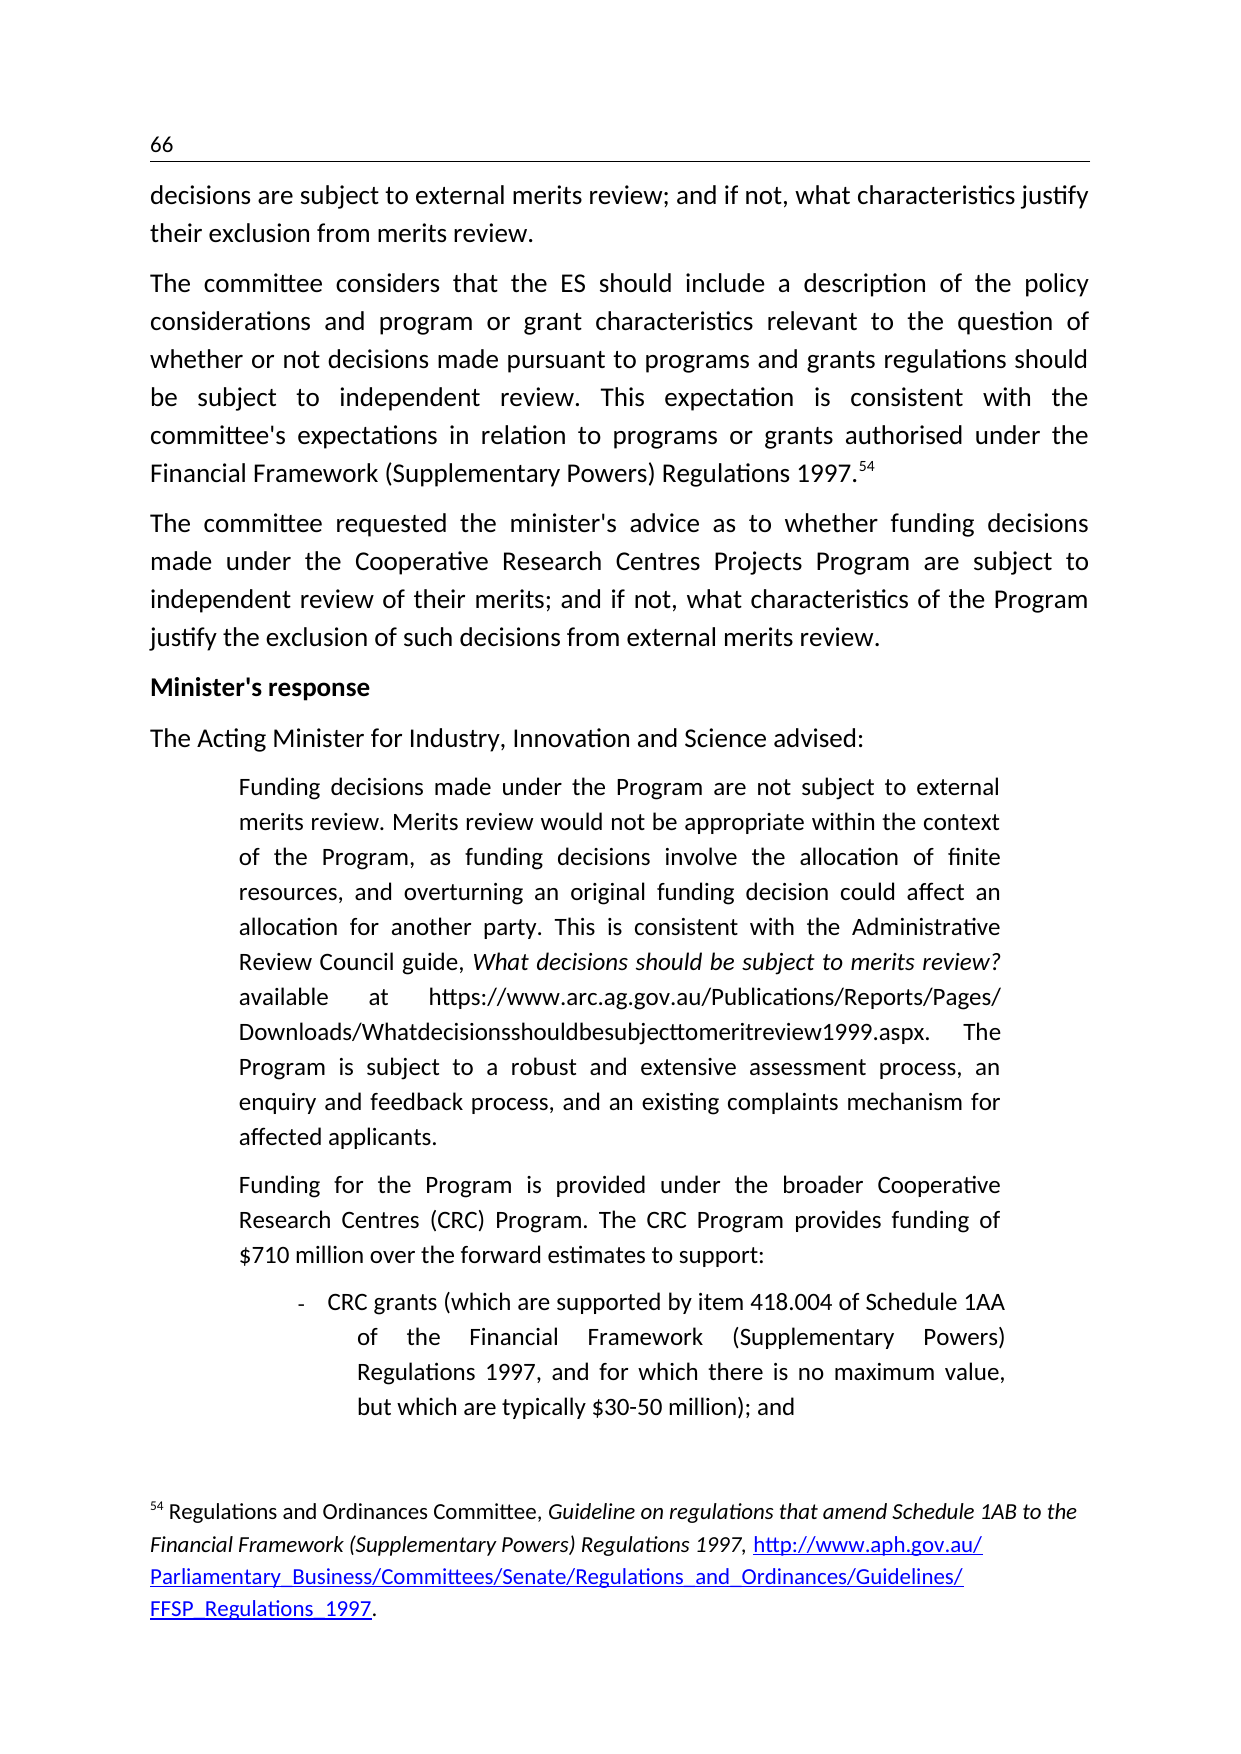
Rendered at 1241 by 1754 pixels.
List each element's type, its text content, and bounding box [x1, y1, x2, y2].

text The Acting Minister for Industry, Innovation and Science advised: [150, 721, 1090, 754]
text The committee considers that the ES should include a description of the policy considerations and program or grant characteristics relevant to the question of whether or not decisions made pursuant to programs and grants regulations should be subject to independent review. This expectation is consistent with the committee's expectations in relation to programs or grants authorised under the Financial Framework (Supplementary Powers) Regulations 1997. [150, 266, 1090, 489]
text Funding decisions made under the Program are not subject to external merits review. Merits review would not be appropriate within the context of the Program, as funding decisions involve the allocation of finite resources, and overturning an original funding decision could affect an allocation for another party. This is consistent with the Administrative Review Council guide, What decisions should be subject to merits review? available at https://www.arc.ag.gov.au/Publications/Reports/Pages/ Downloads/Whatdecisionsshouldbesubjecttomeritreview1999.aspx. The Program is subject to a robust and extensive assessment process, an enquiry and feedback process, and an existing complaints mechanism for affected applicants. [239, 771, 1002, 1152]
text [150, 178, 1090, 249]
text CRC grants (which are supported by item 418.004 of Schedule 1AA of the Financial Framework (Supplementary Powers) Regulations 1997, and for which there is no maximum value, but which are typically $30-50 million); and [298, 1286, 1006, 1422]
text The committee requested the minister's advice as to whether funding decisions made under the Cooperative Research Centres Projects Program are subject to independent review of their merits; and if not, what characteristics of the Program justify the exclusion of such decisions from external merits review. [150, 506, 1090, 653]
text Funding for the Program is provided under the broader Cooperative Research Centres (CRC) Program. The CRC Program provides funding of $710 million over the forward estimates to support: [239, 1169, 1002, 1269]
text Minister's response [150, 671, 1090, 704]
